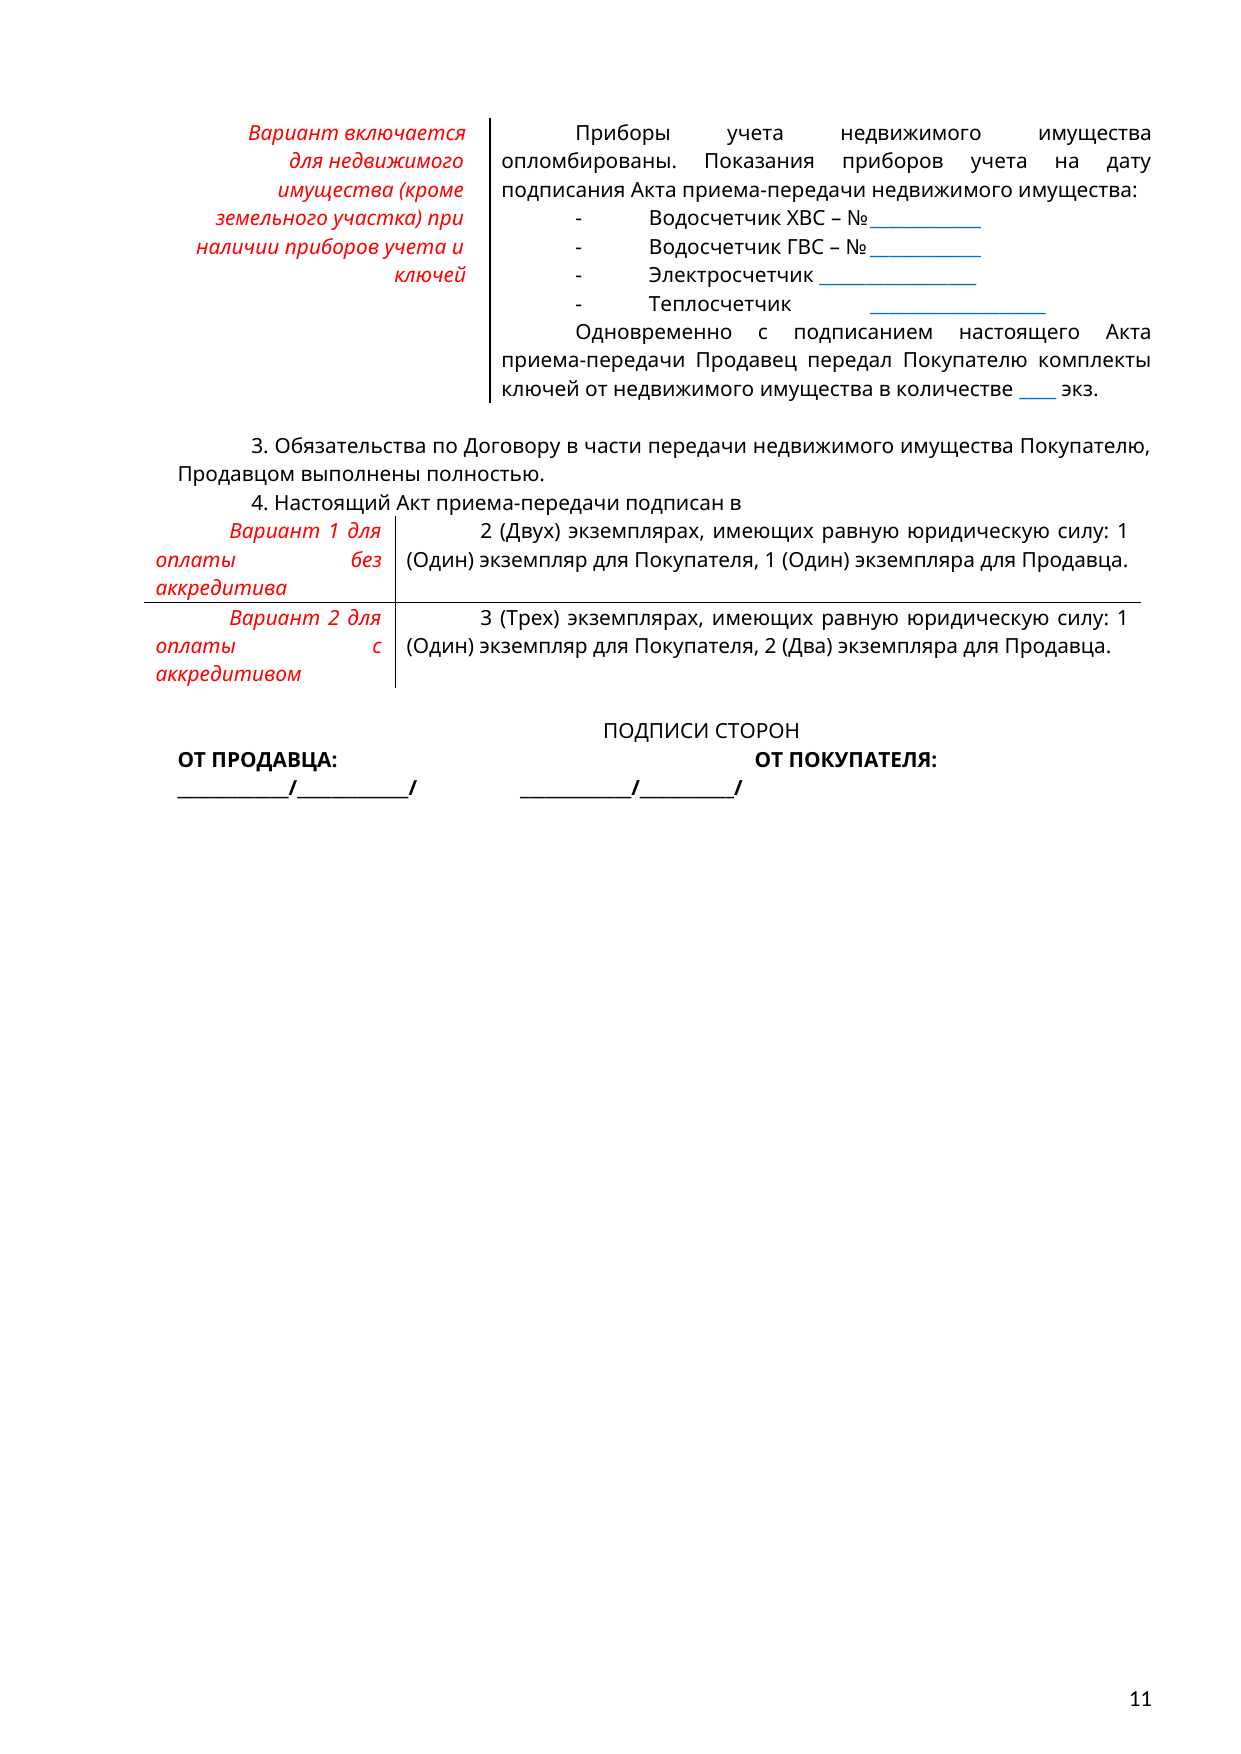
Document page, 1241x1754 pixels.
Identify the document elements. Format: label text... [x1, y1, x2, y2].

table_header Вариант 1 для оплаты без аккредитива [144, 516, 395, 602]
table_header Вариант включается для недвижимого имущества (кроме земельного участка) при наличии приборов учета и ключей [177, 118, 489, 402]
text _____________/_____________/ _____________/___________/ [177, 773, 1152, 802]
text 3. Обязательства по Договору в части передачи недвижимого имущества Покупателю, Продавцом выполнены полностью. [177, 431, 1152, 488]
text ПОДПИСИ СТОРОН [177, 716, 1152, 745]
text ОТ ПРОДАВЦА: ОТ ПОКУПАТЕЛЯ: [177, 745, 1152, 773]
text 4. Настоящий Акт приема-передачи подписан в [177, 488, 1152, 516]
table_header Приборы учета недвижимого имущества опломбированы. Показания приборов учета на дату подписания Акта приема-передачи недвижимого имущества: - Водосчетчик ХВС – № ____________ - Водосчетчик ГВС – № ____________ - Электросчетчик _________________ - Теплосчетчик ___________________ Одновременно с подписанием настоящего Акта приема-передачи Продавец передал Покупателю комплекты ключей от недвижимого имущества в количестве ____ экз. [491, 118, 1163, 402]
table_cell Вариант 2 для оплаты с аккредитивом [144, 603, 395, 688]
table_header 2 (Двух) экземплярах, имеющих равную юридическую силу: 1 (Один) экземпляр для Покупателя, 1 (Один) экземпляра для Продавца. [396, 516, 1141, 602]
table_cell 3 (Трех) экземплярах, имеющих равную юридическую силу: 1 (Один) экземпляр для Покупателя, 2 (Два) экземпляра для Продавца. [396, 603, 1141, 688]
